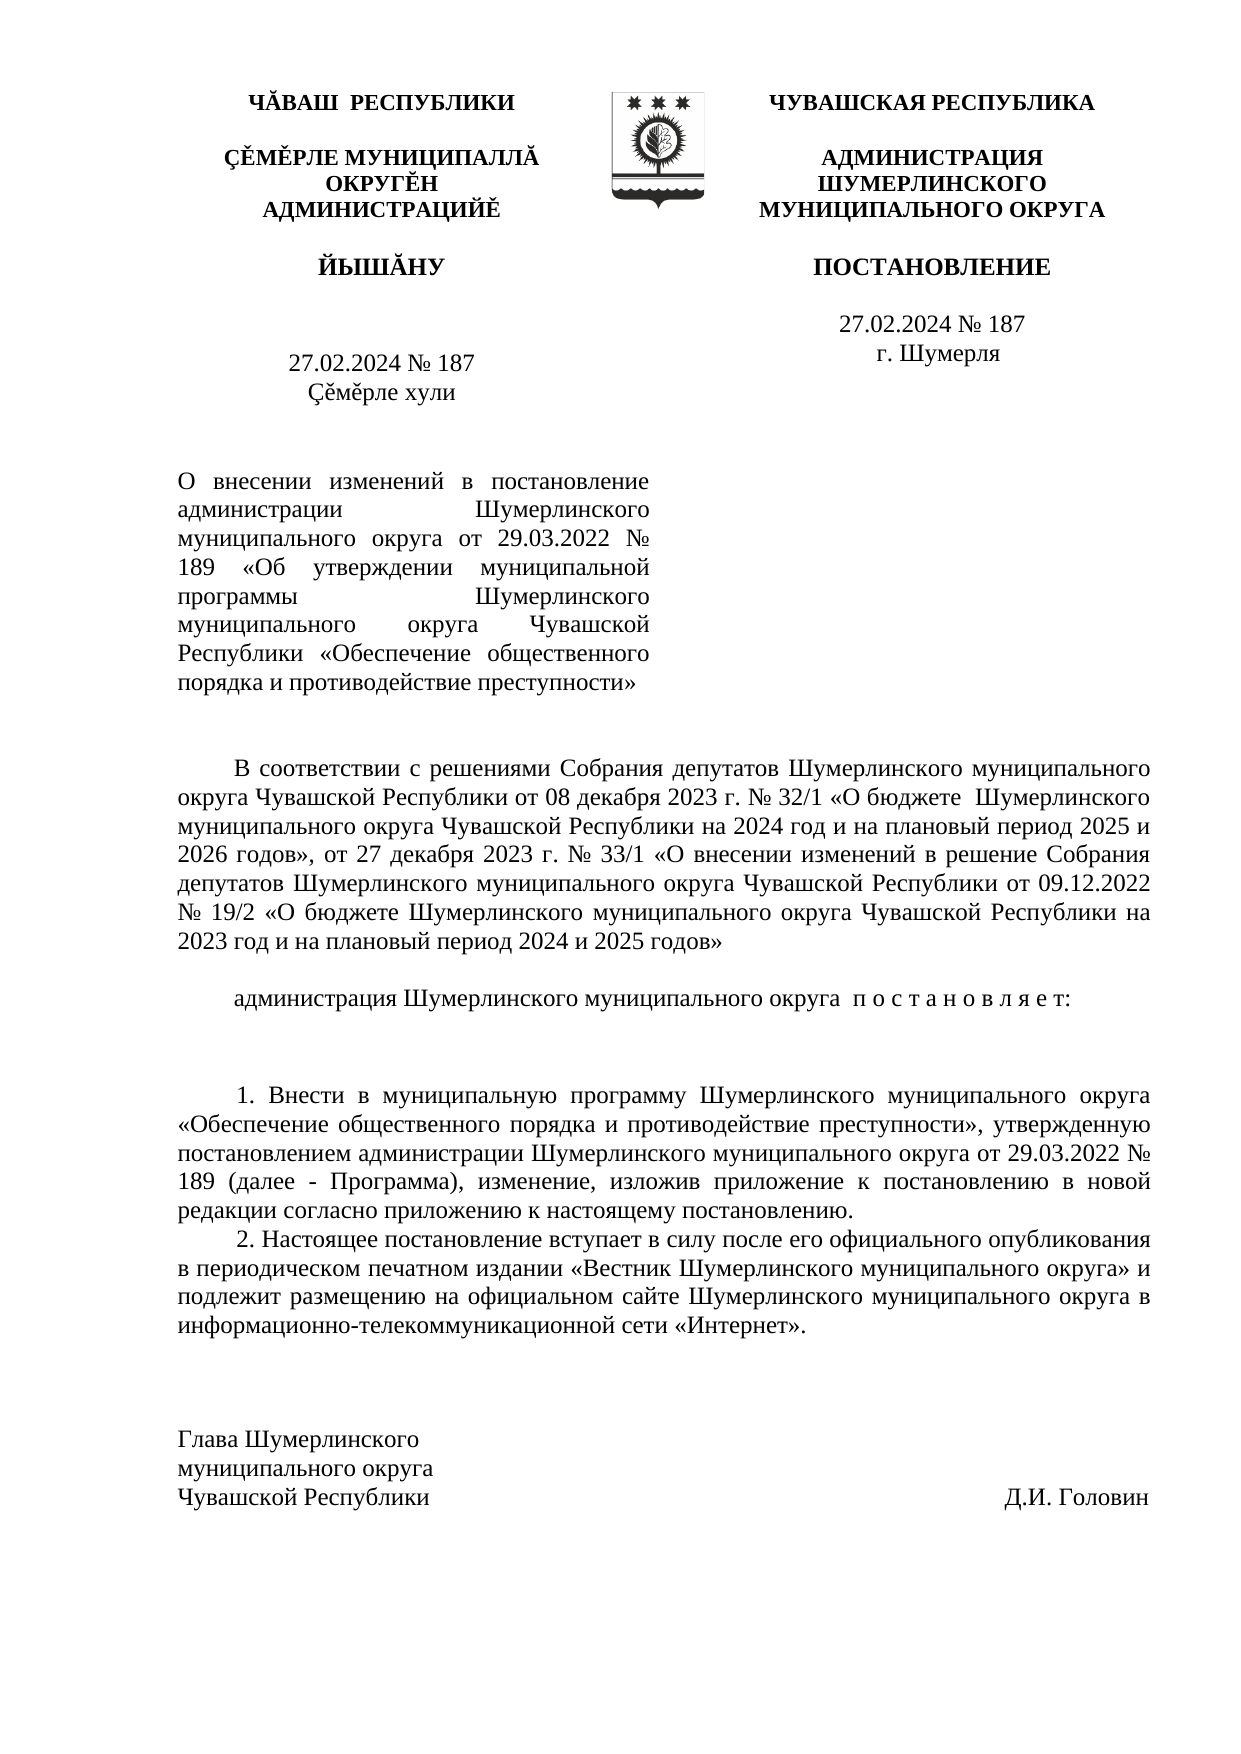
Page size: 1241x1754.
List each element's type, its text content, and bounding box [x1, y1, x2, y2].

text Чувашской Республики Д.И. Головин [177, 1482, 1152, 1510]
text В соответствии с решениями Собрания депутатов Шумерлинского муниципального округа Чувашской Республики от 08 декабря 2023 г. № 32/1 «О бюджете Шумерлинского муниципального округа Чувашской Республики на 2024 год и на плановый период 2025 и 2026 годов», от 27 декабря 2023 г. № 33/1 «О внесении изменений в решение Собрания депутатов Шумерлинского муниципального округа Чувашской Республики от 09.12.2022 № 19/2 «О бюджете Шумерлинского муниципального округа Чувашской Республики на 2023 год и на плановый период 2024 и 2025 годов» [177, 753, 1152, 954]
text 1. Внести в муниципальную программу Шумерлинского муниципального округа «Обеспечение общественного порядка и противодействие преступности», утвержденную постановлением администрации Шумерлинского муниципального округа от 29.03.2022 № 189 (далее - Программа), изменение, изложив приложение к постановлению в новой редакции согласно приложению к настоящему постановлению. [177, 1080, 1152, 1224]
table_cell ÇĚМĚРЛЕ МУНИЦИПАЛЛĂ ОКРУГĔН АДМИНИСТРАЦИЙĚ ЙЫШĂНУ 27.02.2024 № 187 Çěмěрле хули [166, 144, 597, 437]
text Глава Шумерлинского [177, 1424, 1152, 1453]
table_header [597, 89, 716, 437]
table_header ЧУВАШСКАЯ РЕСПУБЛИКА [716, 89, 1148, 144]
text администрация Шумерлинского муниципального округа п о с т а н о в л я е т: [177, 983, 1152, 1012]
table_header ЧĂВАШ РЕСПУБЛИКИ [166, 89, 597, 144]
text муниципального округа [177, 1453, 1152, 1482]
text О внесении изменений в постановление администрации Шумерлинского муниципального округа от 29.03.2022 № 189 «Об утверждении муниципальной программы Шумерлинского муниципального округа Чувашской Республики «Обеспечение общественного порядка и противодействие преступности» [177, 466, 650, 696]
table_cell АДМИНИСТРАЦИЯ ШУМЕРЛИНСКОГО МУНИЦИПАЛЬНОГО ОКРУГА ПОСТАНОВЛЕНИЕ 27.02.2024 № 187 г. Шумерля [716, 144, 1148, 437]
text 2. Настоящее постановление вступает в силу после его официального опубликования в периодическом печатном издании «Вестник Шумерлинского муниципального округа» и подлежит размещению на официальном сайте Шумерлинского муниципального округа в информационно-телекоммуникационной сети «Интернет». [177, 1224, 1152, 1339]
